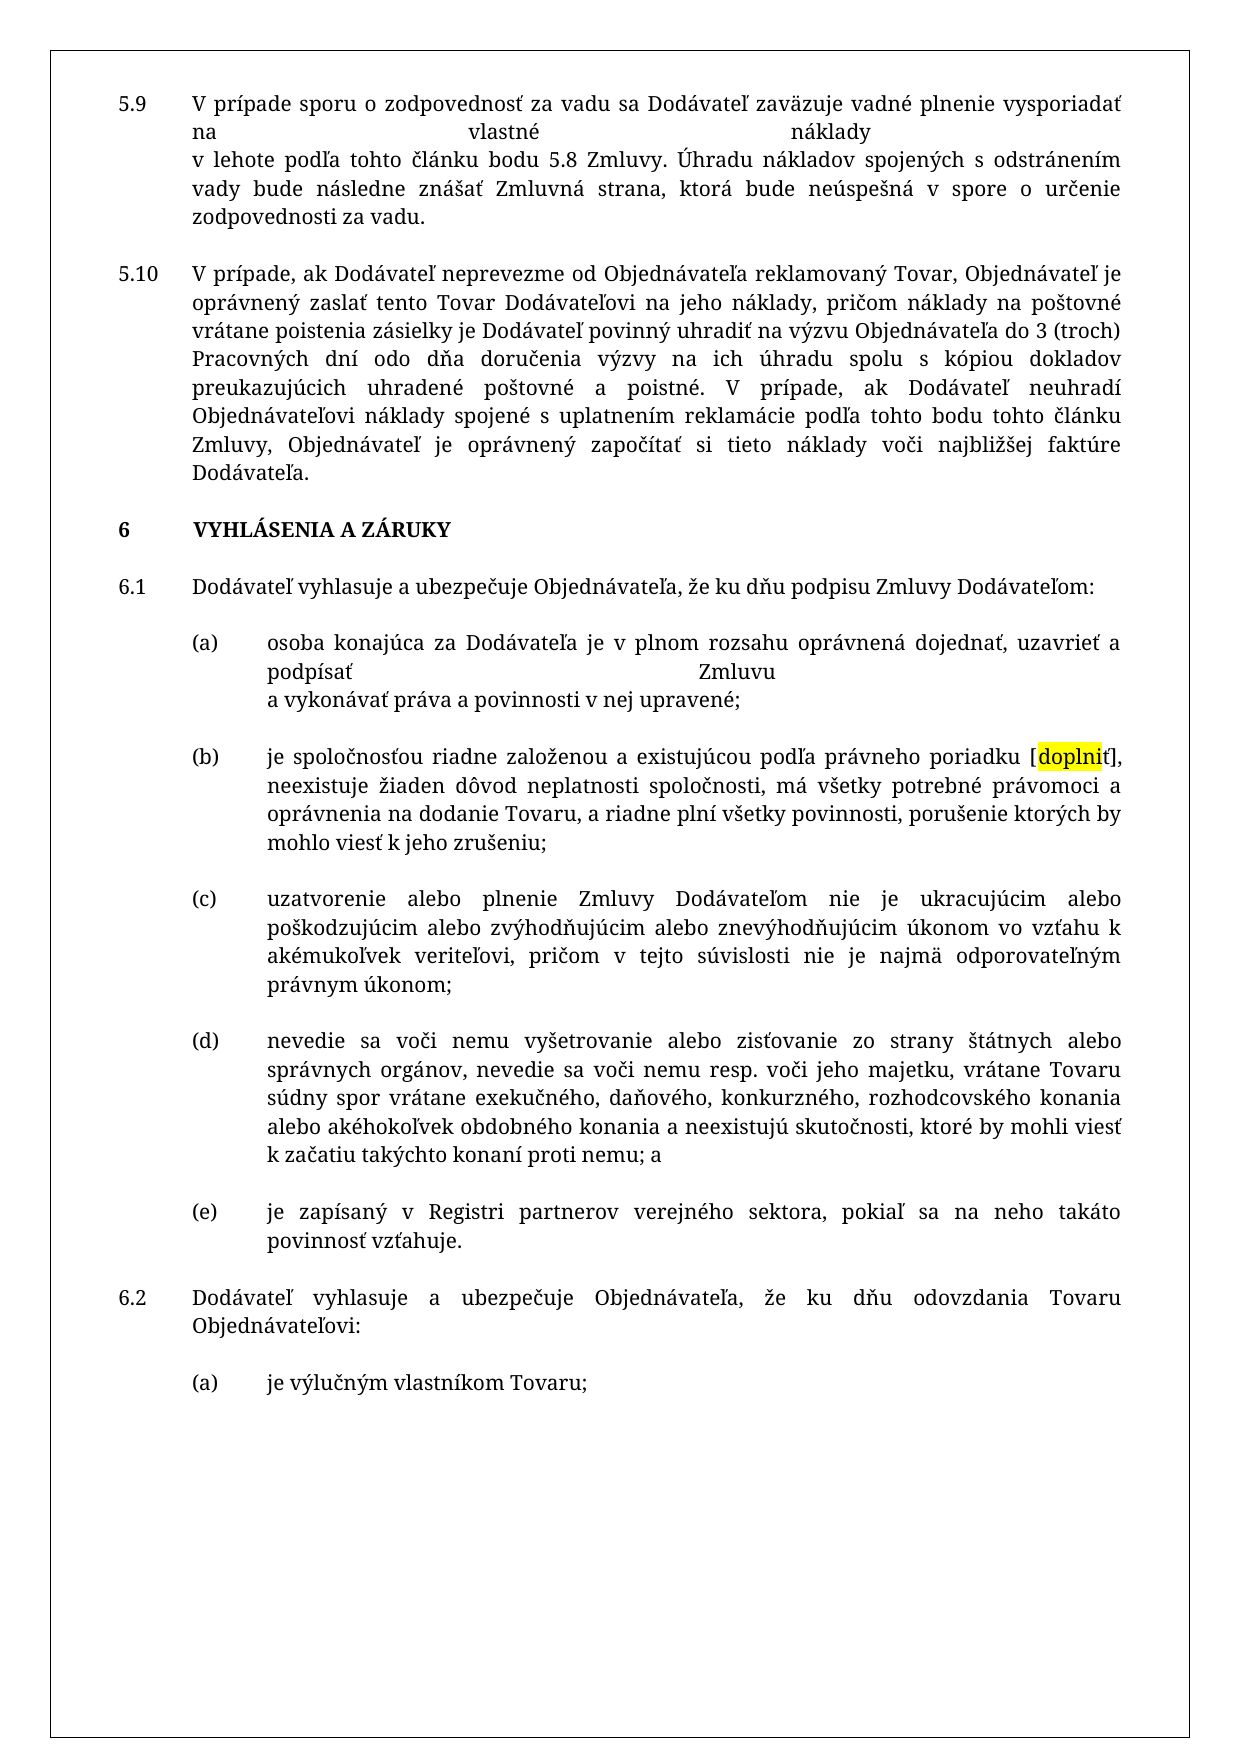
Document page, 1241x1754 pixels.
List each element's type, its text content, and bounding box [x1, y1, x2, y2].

list je spoločnosťou riadne založenou a existujúcou podľa právneho poriadku [doplniť], neexistuje žiaden dôvod neplatnosti spoločnosti, má všetky potrebné právomoci a oprávnenia na dodanie Tovaru, a riadne plní všetky povinnosti, porušenie ktorých by mohlo viesť k jeho zrušeniu; [192, 742, 1122, 856]
list Dodávateľ vyhlasuje a ubezpečuje Objednávateľa, že ku dňu podpisu Zmluvy Dodávateľom: [118, 572, 1122, 601]
list V prípade, ak Dodávateľ neprevezme od Objednávateľa reklamovaný Tovar, Objednávateľ je oprávnený zaslať tento Tovar Dodávateľovi na jeho náklady, pričom náklady na poštovné vrátane poistenia zásielky je Dodávateľ povinný uhradiť na výzvu Objednávateľa do 3 (troch) Pracovných dní odo dňa doručenia výzvy na ich úhradu spolu s kópiou dokladov preukazujúcich uhradené poštovné a poistné. V prípade, ak Dodávateľ neuhradí Objednávateľovi náklady spojené s uplatnením reklamácie podľa tohto bodu tohto článku Zmluvy, Objednávateľ je oprávnený započítať si tieto náklady voči najbližšej faktúre Dodávateľa. [118, 259, 1122, 487]
list VYHLÁSENIA A ZÁRUKY [118, 515, 1122, 544]
list osoba konajúca za Dodávateľa je v plnom rozsahu oprávnená dojednať, uzavrieť a podpísať Zmluvu a vykonávať práva a povinnosti v nej upravené; [192, 628, 1122, 714]
list uzatvorenie alebo plnenie Zmluvy Dodávateľom nie je ukracujúcim alebo poškodzujúcim alebo zvýhodňujúcim alebo znevýhodňujúcim úkonom vo vzťahu k akémukoľvek veriteľovi, pričom v tejto súvislosti nie je najmä odporovateľným právnym úkonom; [192, 884, 1122, 998]
list V prípade sporu o zodpovednosť za vadu sa Dodávateľ zaväzuje vadné plnenie vysporiadať na vlastné náklady v lehote podľa tohto článku bodu 5.8 Zmluvy. Úhradu nákladov spojených s odstránením vady bude následne znášať Zmluvná strana, ktorá bude neúspešná v spore o určenie zodpovednosti za vadu. [118, 89, 1122, 231]
list nevedie sa voči nemu vyšetrovanie alebo zisťovanie zo strany štátnych alebo správnych orgánov, nevedie sa voči nemu resp. voči jeho majetku, vrátane Tovaru súdny spor vrátane exekučného, daňového, konkurzného, rozhodcovského konania alebo akéhokoľvek obdobného konania a neexistujú skutočnosti, ktoré by mohli viesť k začatiu takýchto konaní proti nemu; a [192, 1027, 1122, 1169]
list Dodávateľ vyhlasuje a ubezpečuje Objednávateľa, že ku dňu odovzdania Tovaru Objednávateľovi: [118, 1283, 1122, 1339]
list je zapísaný v Registri partnerov verejného sektora, pokiaľ sa na neho takáto povinnosť vzťahuje. [192, 1197, 1122, 1254]
list je výlučným vlastníkom Tovaru; [192, 1368, 1122, 1396]
